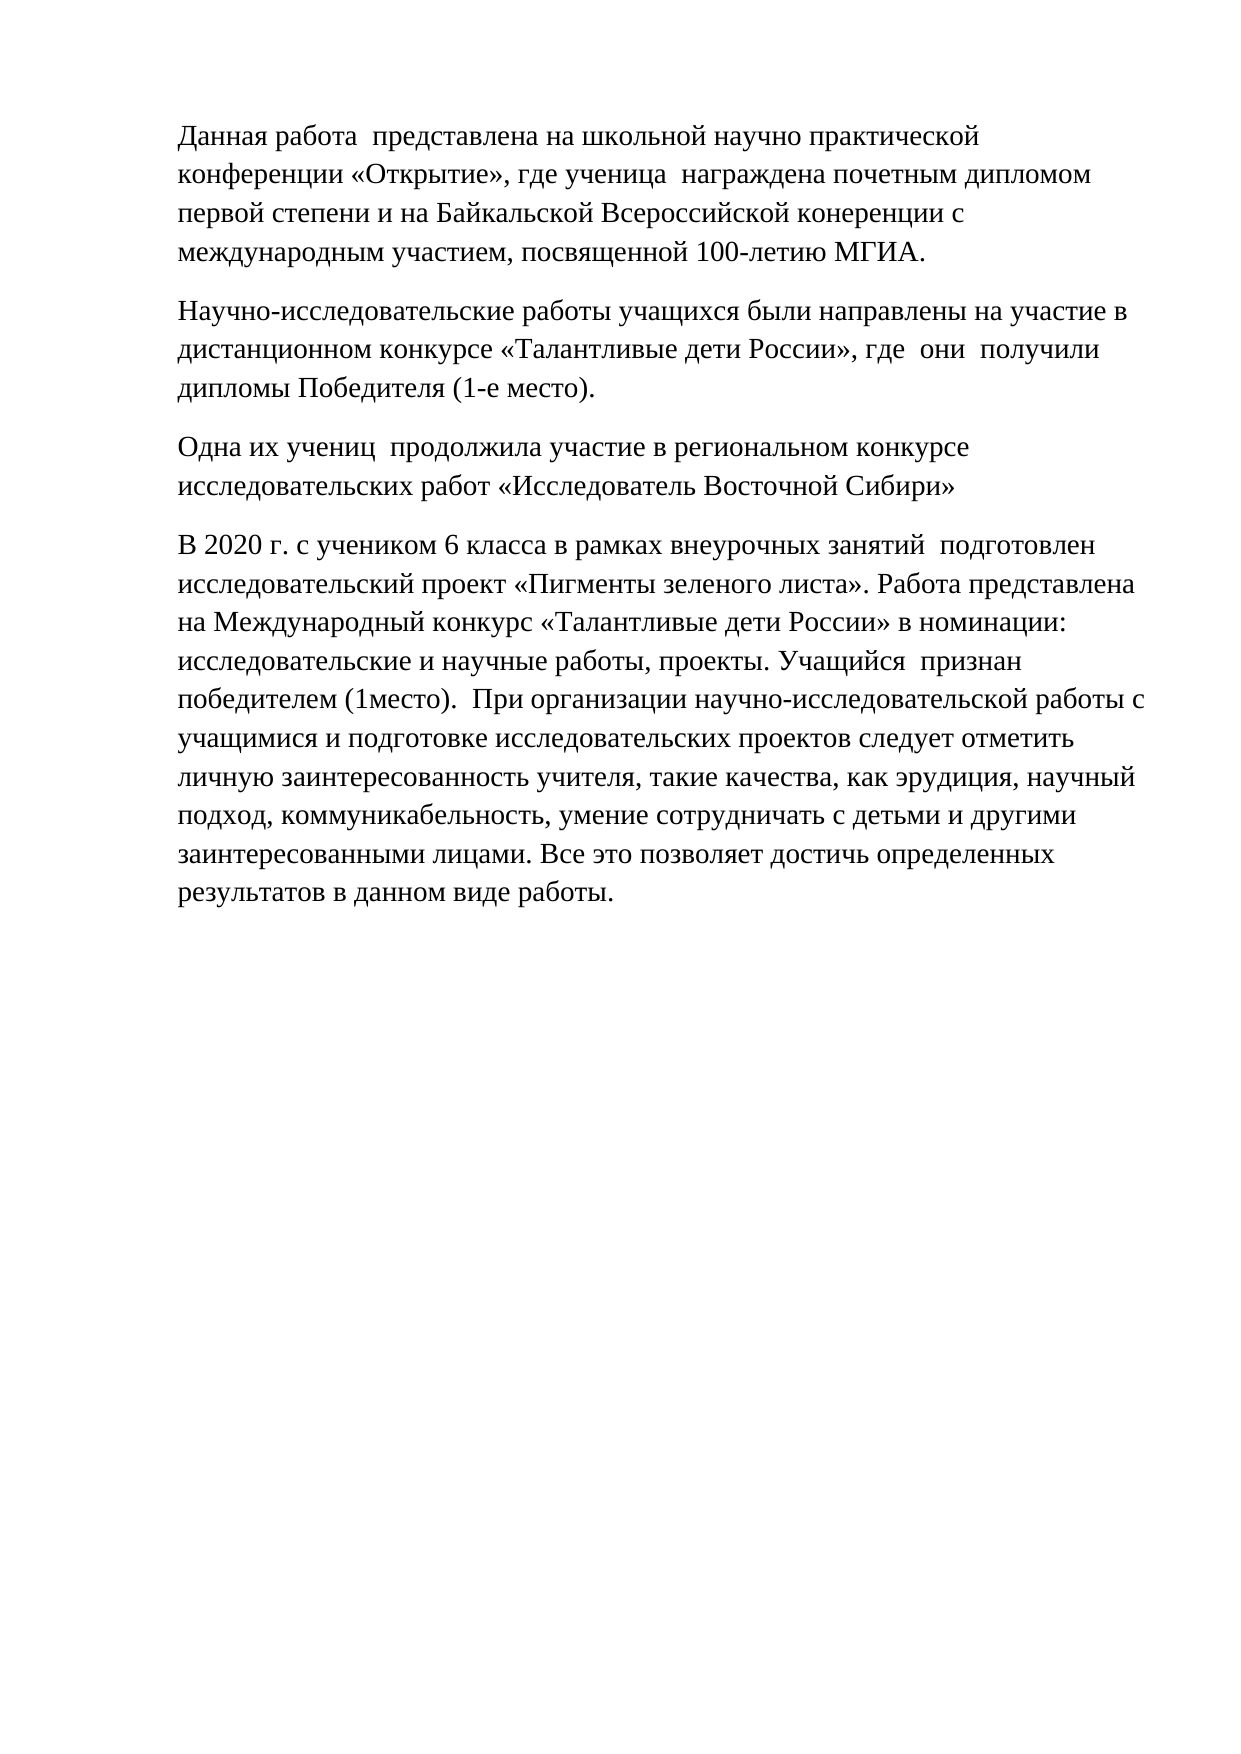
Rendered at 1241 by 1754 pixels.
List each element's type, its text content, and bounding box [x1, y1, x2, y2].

text Научно-исследовательские работы учащихся были направлены на участие в дистанционном конкурсе «Талантливые дети России», где они получили дипломы Победителя (1-е место). [177, 293, 1152, 404]
text Одна их учениц продолжила участие в региональном конкурсе исследовательских работ «Исследователь Восточной Сибири» [177, 429, 1152, 502]
text Данная работа представлена на школьной научно практической конференции «Открытие», где ученица награждена почетным дипломом первой степени и на Байкальской Всероссийской конеренции с международным участием, посвященной 100-летию МГИА. [177, 118, 1152, 267]
text В 2020 г. с учеником 6 класса в рамках внеурочных занятий подготовлен исследовательский проект «Пигменты зеленого листа». Работа представлена на Международный конкурс «Талантливые дети России» в номинации: исследовательские и научные работы, проекты. Учащийся признан победителем (1место). При организации научно-исследовательской работы с учащимися и подготовке исследовательских проектов следует отметить личную заинтересованность учителя, такие качества, как эрудиция, научный подход, коммуникабельность, умение сотрудничать с детьми и другими заинтересованными лицами. Все это позволяет достичь определенных результатов в данном виде работы. [177, 527, 1152, 908]
